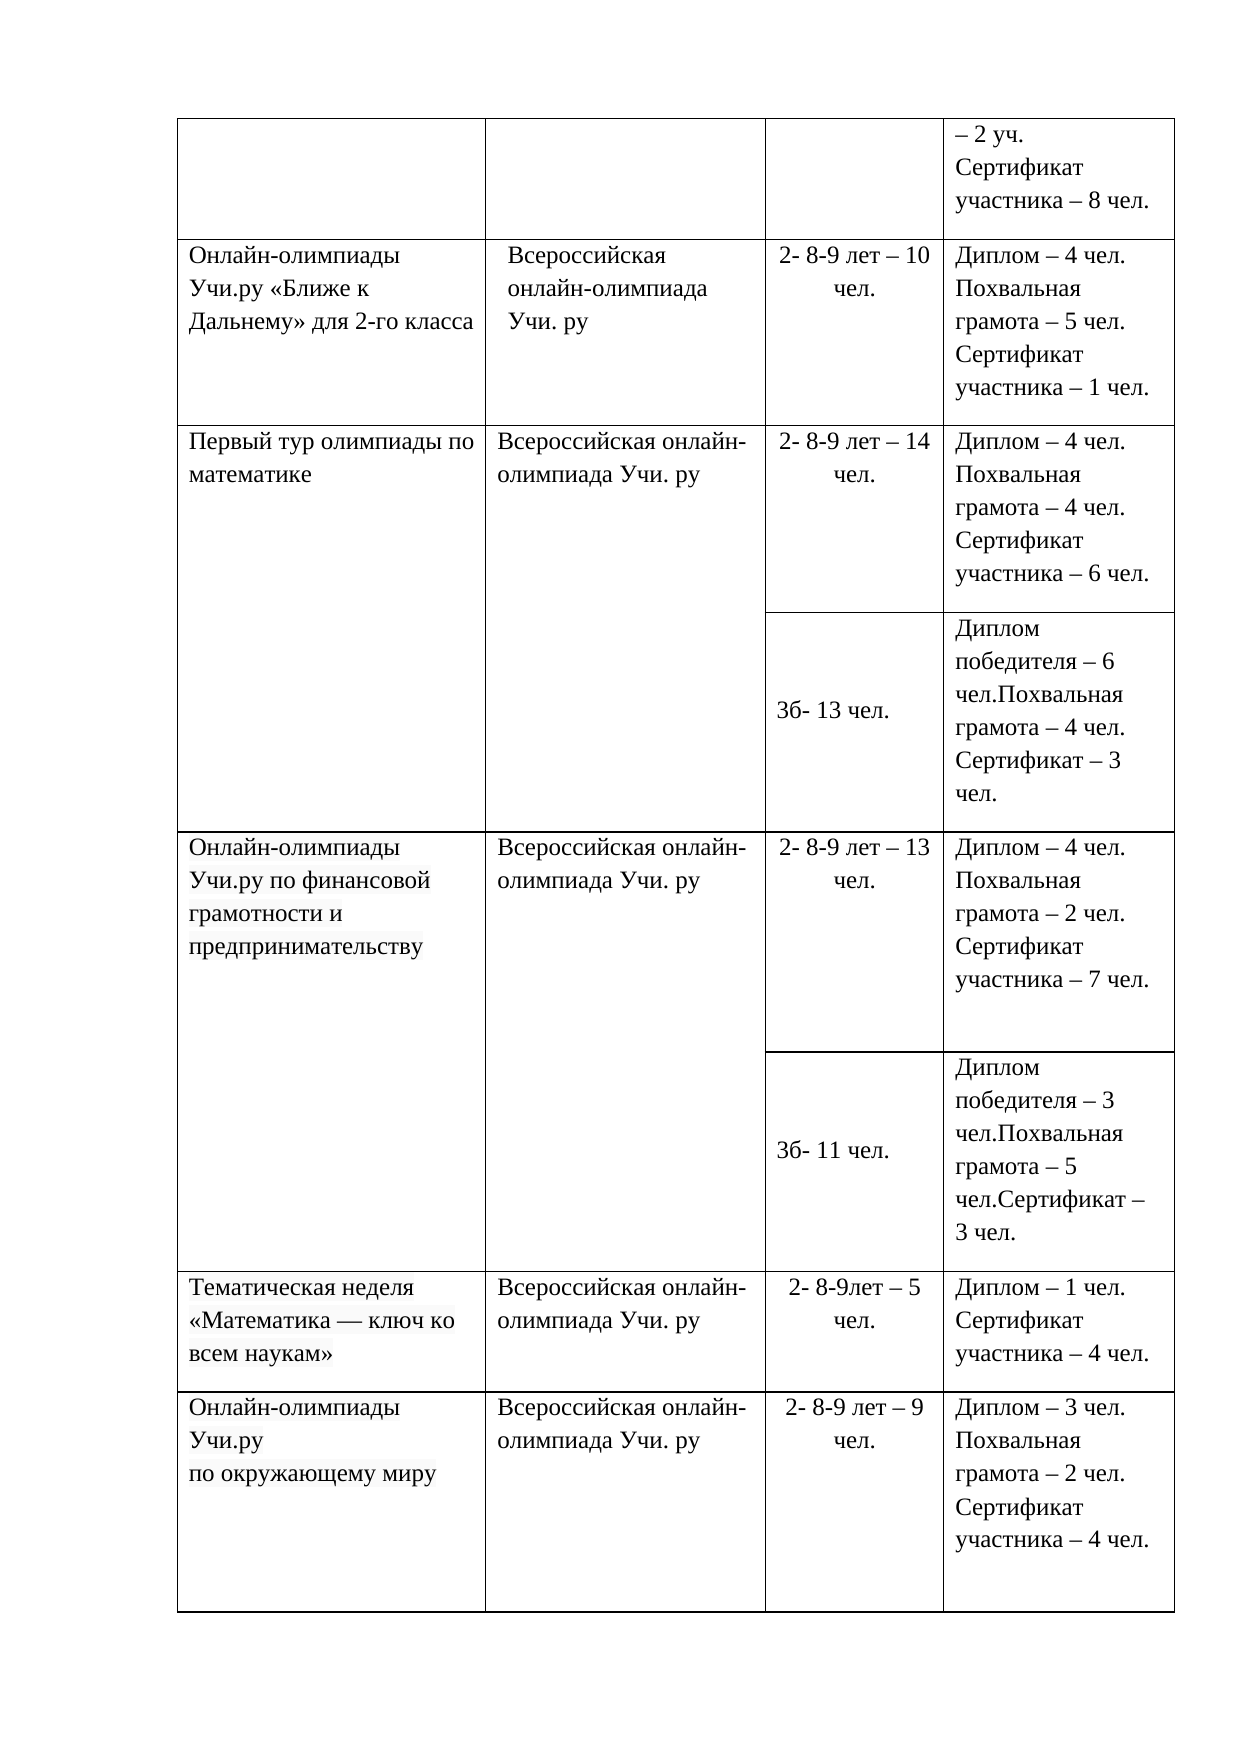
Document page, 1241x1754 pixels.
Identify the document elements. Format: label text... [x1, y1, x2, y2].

table_cell Всероссийская онлайн-олимпиада Учи. ру [486, 833, 765, 1271]
table_cell Всероссийская онлайн-олимпиада Учи. ру [486, 1272, 765, 1391]
table_cell Диплом – 1 чел. Сертификат участника – 4 чел. [944, 1272, 1174, 1391]
table_cell Онлайн-олимпиады Учи.ру «Ближе к Дальнему» для 2-го класса [178, 240, 485, 425]
table_cell Диплом – 4 чел. Похвальная грамота – 4 чел. Сертификат участника – 6 чел. [944, 426, 1174, 612]
table_cell 2- 8-9 лет – 13 чел. [766, 833, 943, 1051]
table_cell Всероссийская онлайн-олимпиада Учи. ру [486, 240, 765, 425]
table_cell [486, 119, 765, 239]
table_cell Онлайн-олимпиады Учи.ру по финансовой грамотности и предпринимательству [178, 833, 485, 1271]
table_cell Диплом победителя – 6 чел.Похвальная грамота – 4 чел. Сертификат – 3 чел. [944, 613, 1174, 831]
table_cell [766, 119, 943, 239]
table_cell Всероссийская онлайн-олимпиада Учи. ру [486, 426, 765, 831]
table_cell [944, 119, 1174, 239]
table_cell Первый тур олимпиады по математике [178, 426, 485, 831]
table_cell Диплом – 4 чел. Похвальная грамота – 5 чел. Сертификат участника – 1 чел. [944, 240, 1174, 425]
table_cell 3б- 11 чел. [766, 1053, 943, 1271]
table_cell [486, 1393, 765, 1611]
table_cell 2- 8-9 лет – 10 чел. [766, 240, 943, 425]
table_cell Диплом – 4 чел. Похвальная грамота – 2 чел. Сертификат участника – 7 чел. [944, 833, 1174, 1051]
table_cell Диплом победителя – 3 чел.Похвальная грамота – 5 чел.Сертификат – 3 чел. [944, 1053, 1174, 1271]
table_cell 3б- 13 чел. [766, 613, 943, 831]
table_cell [178, 1393, 485, 1611]
table_cell Тематическая неделя «Математика — ключ ко всем наукам» [178, 1272, 485, 1391]
table_cell 2- 8-9 лет – 9 чел. [766, 1393, 943, 1611]
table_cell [178, 119, 485, 239]
table_cell 2- 8-9 лет – 14 чел. [766, 426, 943, 612]
table_cell 2- 8-9лет – 5 чел. [766, 1272, 943, 1391]
table_cell Диплом – 3 чел. Похвальная грамота – 2 чел. Сертификат участника – 4 чел. [944, 1393, 1174, 1611]
